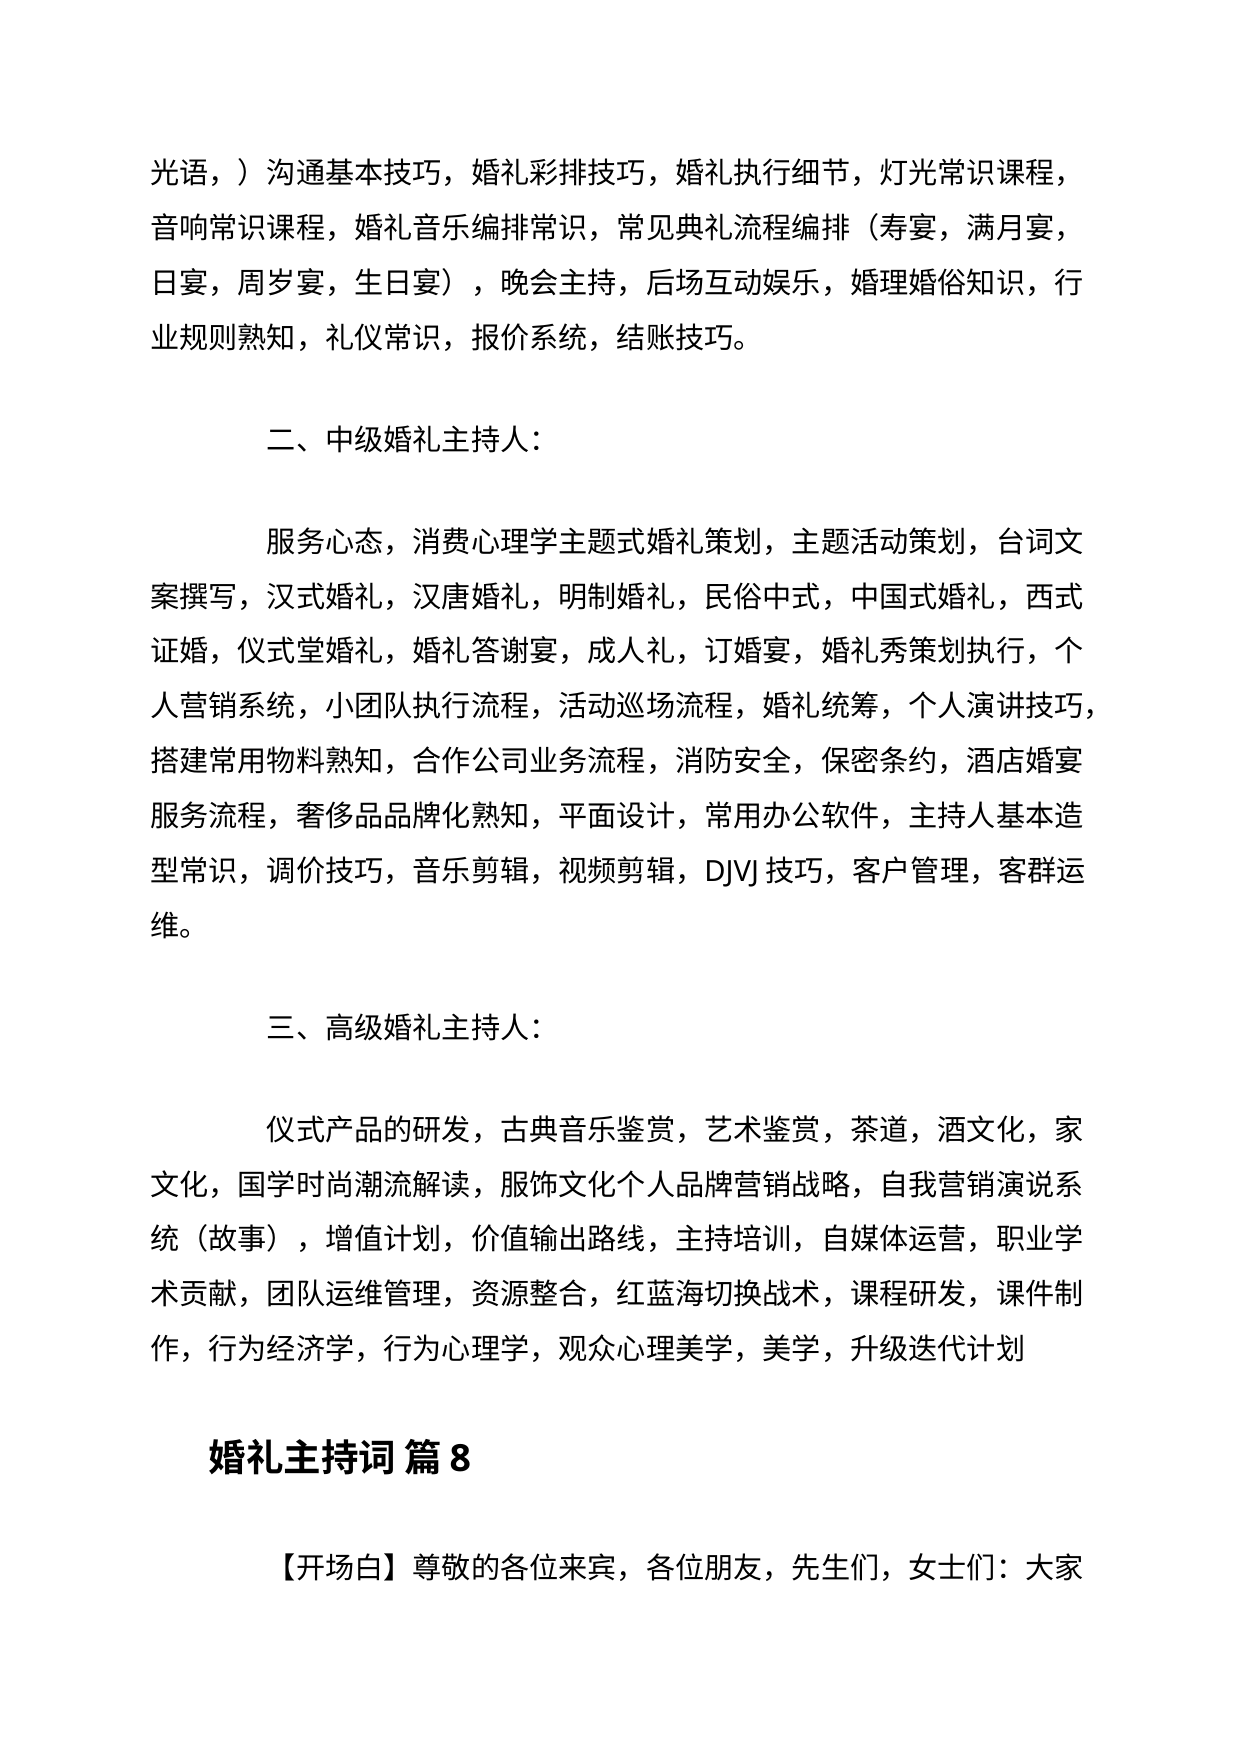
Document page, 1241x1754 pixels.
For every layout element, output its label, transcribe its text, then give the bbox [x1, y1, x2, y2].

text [150, 150, 1090, 357]
text 二、中级婚礼主持人： [150, 416, 1090, 459]
text 婚礼主持词 篇8 [150, 1427, 1090, 1482]
text 仪式产品的研发，古典音乐鉴赏，艺术鉴赏，茶道，酒文化，家文化，国学时尚潮流解读，服饰文化个人品牌营销战略，自我营销演说系统（故事），增值计划，价值输出路线，主持培训，自媒体运营，职业学术贡献，团队运维管理，资源整合，红蓝海切换战术，课程研发，课件制作，行为经济学，行为心理学，观众心理美学，美学，升级迭代计划 [150, 1106, 1090, 1368]
text 三、高级婚礼主持人： [150, 1004, 1090, 1047]
text 服务心态，消费心理学主题式婚礼策划，主题活动策划，台词文案撰写，汉式婚礼，汉唐婚礼，明制婚礼，民俗中式，中国式婚礼，西式证婚，仪式堂婚礼，婚礼答谢宴，成人礼，订婚宴，婚礼秀策划执行，个人营销系统，小团队执行流程，活动巡场流程，婚礼统筹，个人演讲技巧，搭建常用物料熟知，合作公司业务流程，消防安全，保密条约，酒店婚宴服务流程，奢侈品品牌化熟知，平面设计，常用办公软件，主持人基本造型常识，调价技巧，音乐剪辑，视频剪辑，DJVJ技巧，客户管理，客群运维。 [150, 518, 1090, 945]
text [150, 1545, 1090, 1587]
